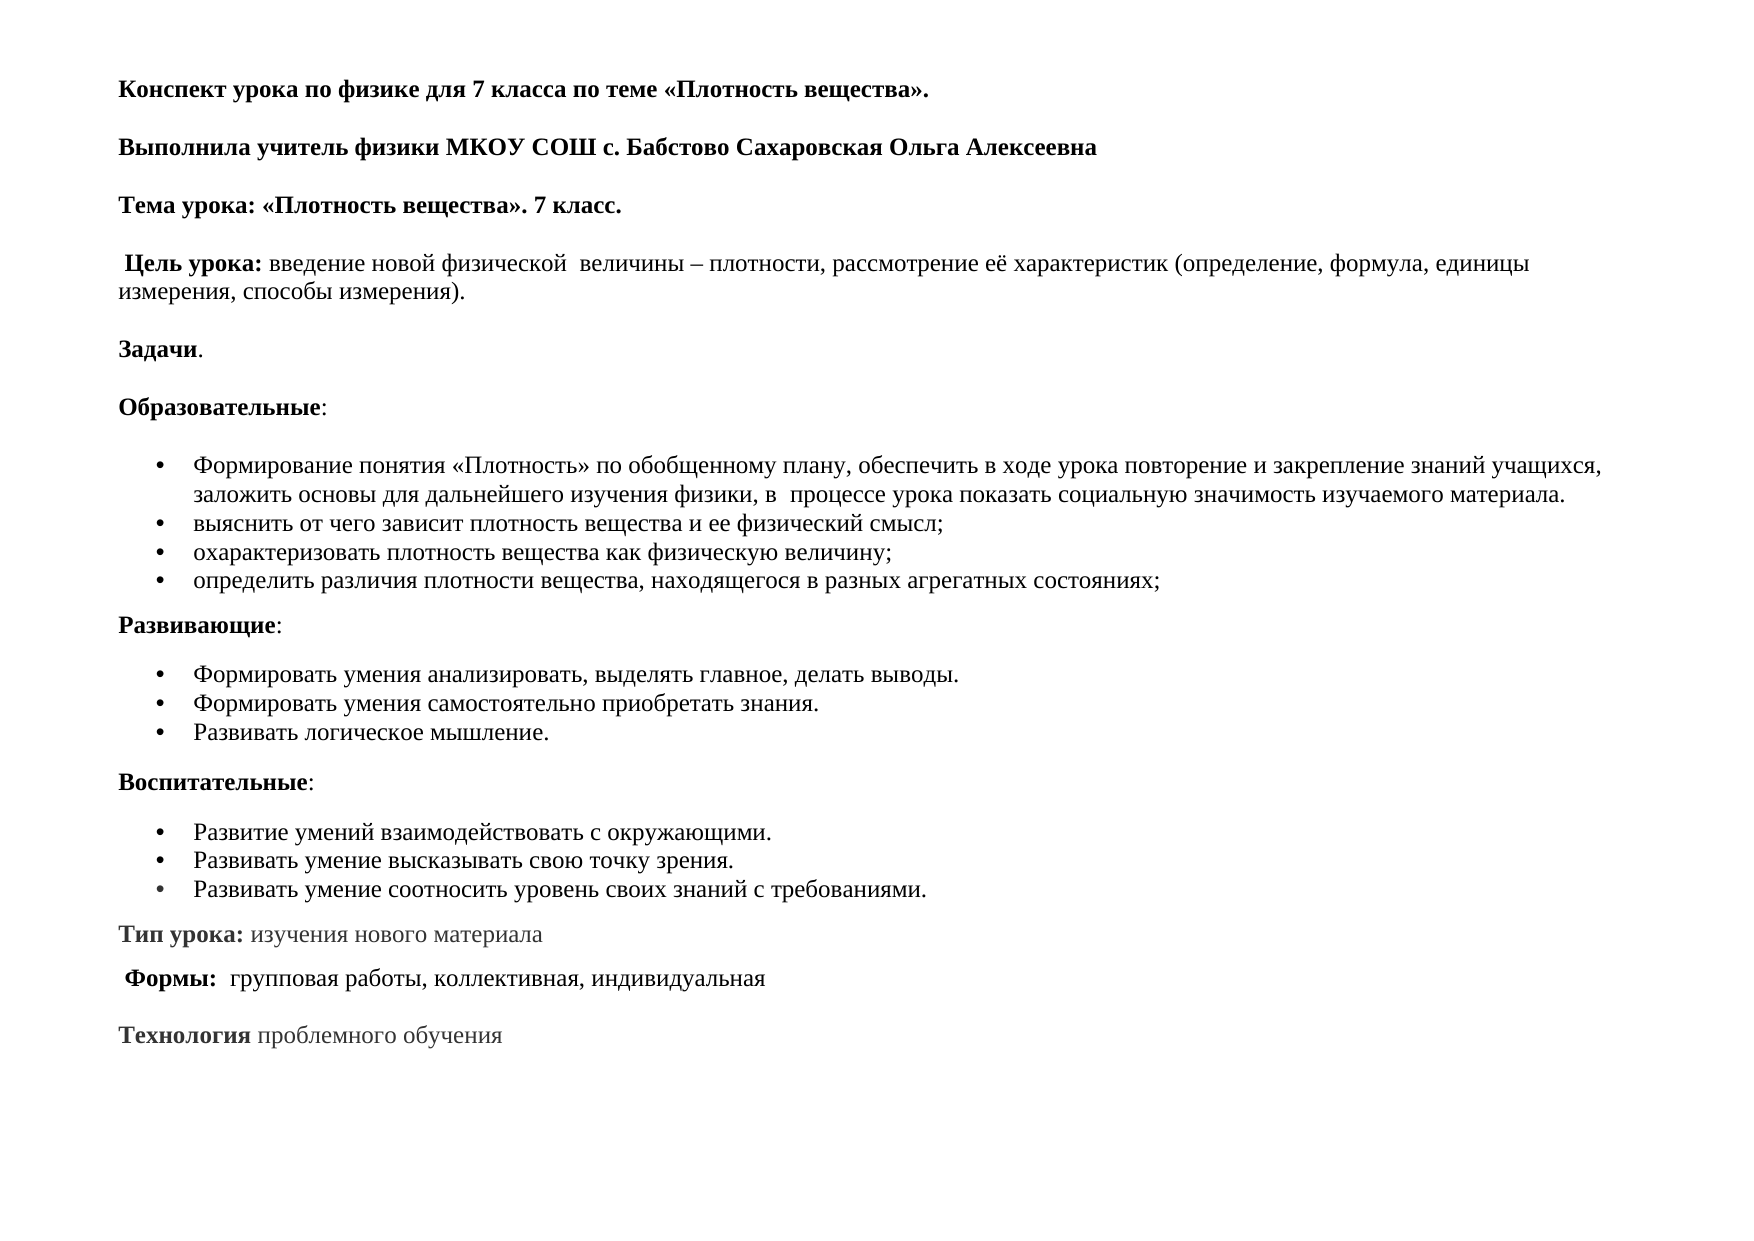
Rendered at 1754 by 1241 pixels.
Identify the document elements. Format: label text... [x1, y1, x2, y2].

text Образовательные: [118, 392, 1636, 421]
list Формировать умения анализировать, выделять главное, делать выводы. [156, 659, 1636, 688]
list определить различия плотности вещества, находящегося в разных агрегатных состояниях; [156, 565, 1636, 594]
text Тема урока: «Плотность вещества». 7 класс. [118, 190, 1636, 218]
list Развивать умение высказывать свою точку зрения. [156, 845, 1636, 874]
text Формы: групповая работы, коллективная, индивидуальная [118, 963, 1636, 992]
list охарактеризовать плотность вещества как физическую величину; [156, 537, 1636, 565]
list выяснить от чего зависит плотность вещества и ее физический смысл; [156, 508, 1636, 537]
list Формировать умения самостоятельно приобретать знания. [156, 688, 1636, 717]
text Тип урока: изучения нового материала [118, 919, 1636, 947]
text Развивающие: [118, 610, 1636, 639]
text Технология проблемного обучения [118, 1021, 1636, 1049]
text Цель урока: введение новой физической величины – плотности, рассмотрение её характеристик (определение, формула, единицы измерения, способы измерения). [118, 248, 1636, 305]
text Конспект урока по физике для 7 класса по теме «Плотность вещества». [118, 74, 1636, 103]
list Развивать логическое мышление. [156, 717, 1636, 746]
list Развитие умений взаимодействовать с окружающими. [156, 816, 1636, 845]
list Формирование понятия «Плотность» по обобщенному плану, обеспечить в ходе урока повторение и закрепление знаний учащихся, заложить основы для дальнейшего изучения физики, в процессе урока показать социальную значимость изучаемого материала. [156, 450, 1636, 508]
text Выполнила учитель физики МКОУ СОШ с. Бабстово Сахаровская Ольга Алексеевна [118, 132, 1636, 161]
text Задачи. [118, 334, 1636, 363]
list Развивать умение соотносить уровень своих знаний с требованиями. [156, 874, 1636, 903]
text Воспитательные: [118, 767, 1636, 796]
